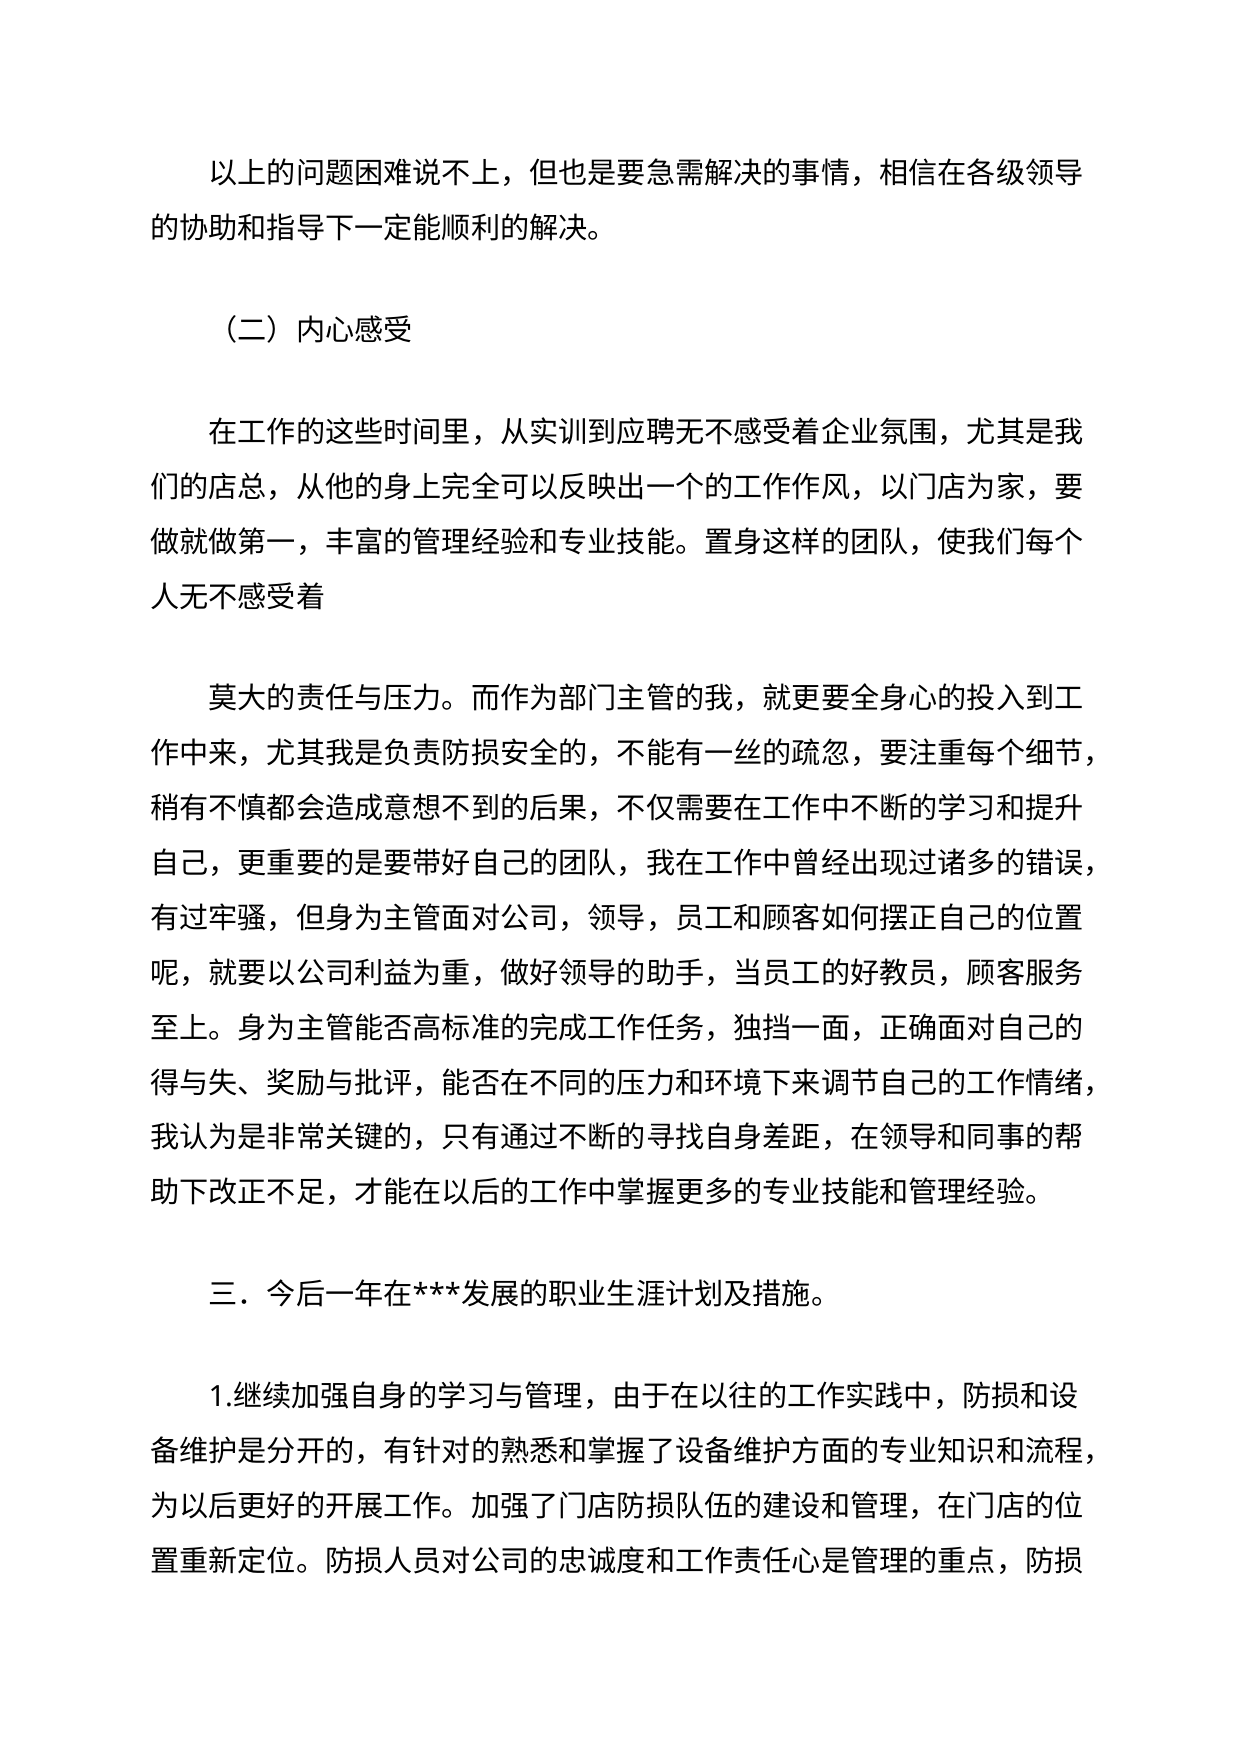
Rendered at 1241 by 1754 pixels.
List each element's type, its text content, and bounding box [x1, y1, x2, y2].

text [150, 1373, 1090, 1580]
text 在工作的这些时间里，从实训到应聘无不感受着企业氛围，尤其是我们的店总，从他的身上完全可以反映出一个的工作作风，以门店为家，要做就做第一，丰富的管理经验和专业技能。置身这样的团队，使我们每个人无不感受着 [150, 408, 1090, 615]
text 以上的问题困难说不上，但也是要急需解决的事情，相信在各级领导的协助和指导下一定能顺利的解决。 [150, 150, 1090, 247]
text 三．今后一年在***发展的职业生涯计划及措施。 [150, 1271, 1090, 1313]
text （二）内心感受 [150, 307, 1090, 349]
text 莫大的责任与压力。而作为部门主管的我，就更要全身心的投入到工作中来，尤其我是负责防损安全的，不能有一丝的疏忽，要注重每个细节，稍有不慎都会造成意想不到的后果，不仅需要在工作中不断的学习和提升自己，更重要的是要带好自己的团队，我在工作中曾经出现过诸多的错误，有过牢骚，但身为主管面对公司，领导，员工和顾客如何摆正自己的位置呢，就要以公司利益为重，做好领导的助手，当员工的好教员，顾客服务至上。身为主管能否高标准的完成工作任务，独挡一面，正确面对自己的得与失、奖励与批评，能否在不同的压力和环境下来调节自己的工作情绪，我认为是非常关键的，只有通过不断的寻找自身差距，在领导和同事的帮助下改正不足，才能在以后的工作中掌握更多的专业技能和管理经验。 [150, 675, 1090, 1211]
